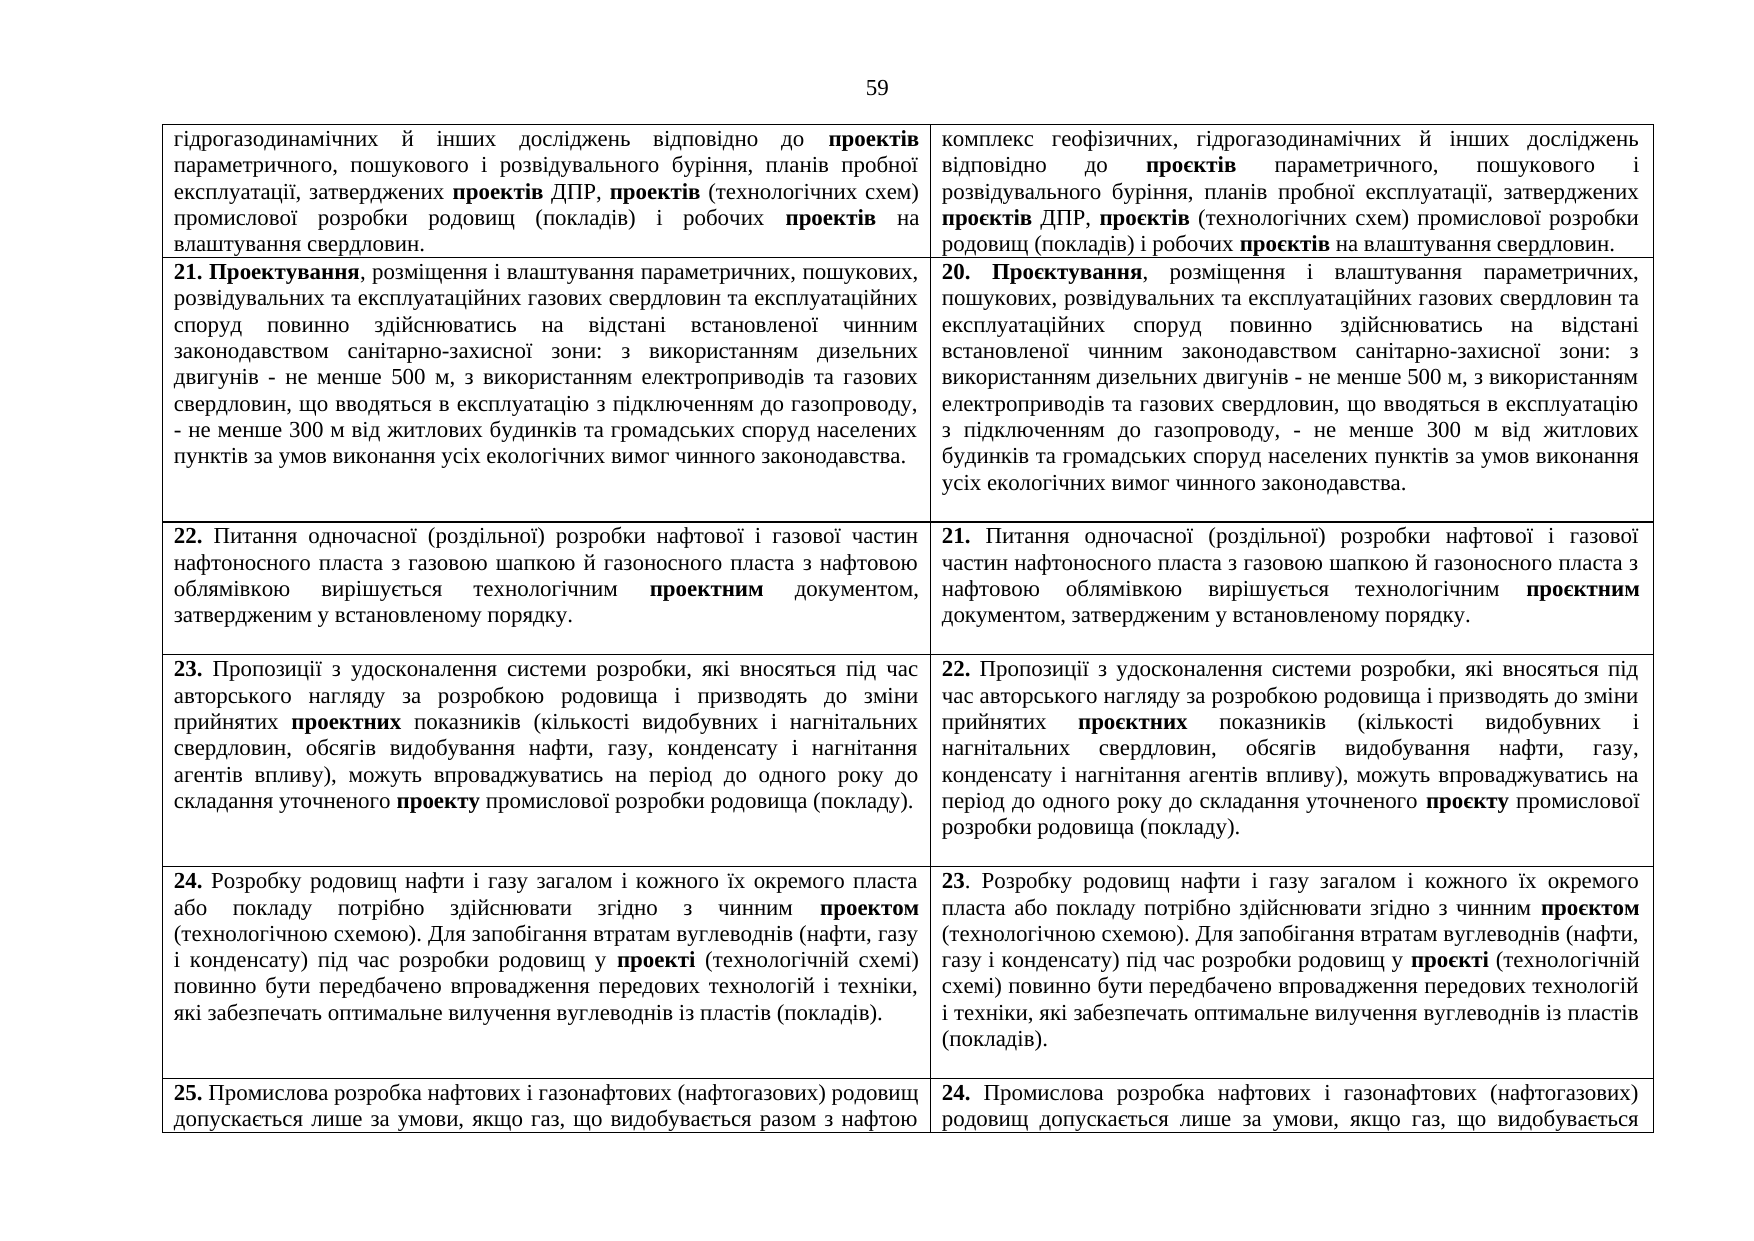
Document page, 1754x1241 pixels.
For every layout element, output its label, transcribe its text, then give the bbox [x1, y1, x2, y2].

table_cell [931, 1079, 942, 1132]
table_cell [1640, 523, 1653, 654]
table_cell 24. Розробку родовищ нафти і газу загалом і кожного їх окремого пласта або покладу потрібно здійснювати згідно з чинним проектом (технологічною схемою). Для запобігання втратам вуглеводнів (нафти, газу і конденсату) під час розробки родовищ у проекті (технологічній схемі) повинно бути передбачено впровадження передових технологій і техніки, які забезпечать оптимальне вилучення вуглеводнів із пластів (покладів). [163, 867, 930, 1078]
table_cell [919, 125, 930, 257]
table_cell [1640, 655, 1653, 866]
table_cell 23. Пропозиції з удосконалення системи розробки, які вносяться під час авторського нагляду за розробкою родовища і призводять до зміни прийнятих проектних показників (кількості видобувних і нагнітальних свердловин, обсягів видобування нафти, газу, конденсату і нагнітання агентів впливу), можуть впроваджуватись на період до одного року до складання уточненого проекту промислової розробки родовища (покладу). [163, 655, 930, 866]
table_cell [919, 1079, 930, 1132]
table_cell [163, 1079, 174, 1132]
table_cell 21. Проектування, розміщення і влаштування параметричних, пошукових, розвідувальних та експлуатаційних газових свердловин та експлуатаційних споруд повинно здійснюватись на відстані встановленої чинним законодавством санітарно-захисної зони: з використанням дизельних двигунів - не менше 500 м, з використанням електроприводів та газових свердловин, що вводяться в експлуатацію з підключенням до газопроводу, - не менше 300 м від житлових будинків та громадських споруд населених пунктів за умов виконання усіх екологічних вимог чинного законодавства. [163, 258, 930, 521]
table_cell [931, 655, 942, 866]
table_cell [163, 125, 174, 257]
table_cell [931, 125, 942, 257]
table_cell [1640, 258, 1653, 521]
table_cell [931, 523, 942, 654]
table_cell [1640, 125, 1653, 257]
table_cell 22. Питання одночасної (роздільної) розробки нафтової і газової частин нафтоносного пласта з газовою шапкою й газоносного пласта з нафтовою облямівкою вирішується технологічним проектним документом, затвердженим у встановленому порядку. [163, 523, 930, 654]
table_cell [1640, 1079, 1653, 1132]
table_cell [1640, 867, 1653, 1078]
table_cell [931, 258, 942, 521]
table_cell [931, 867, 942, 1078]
